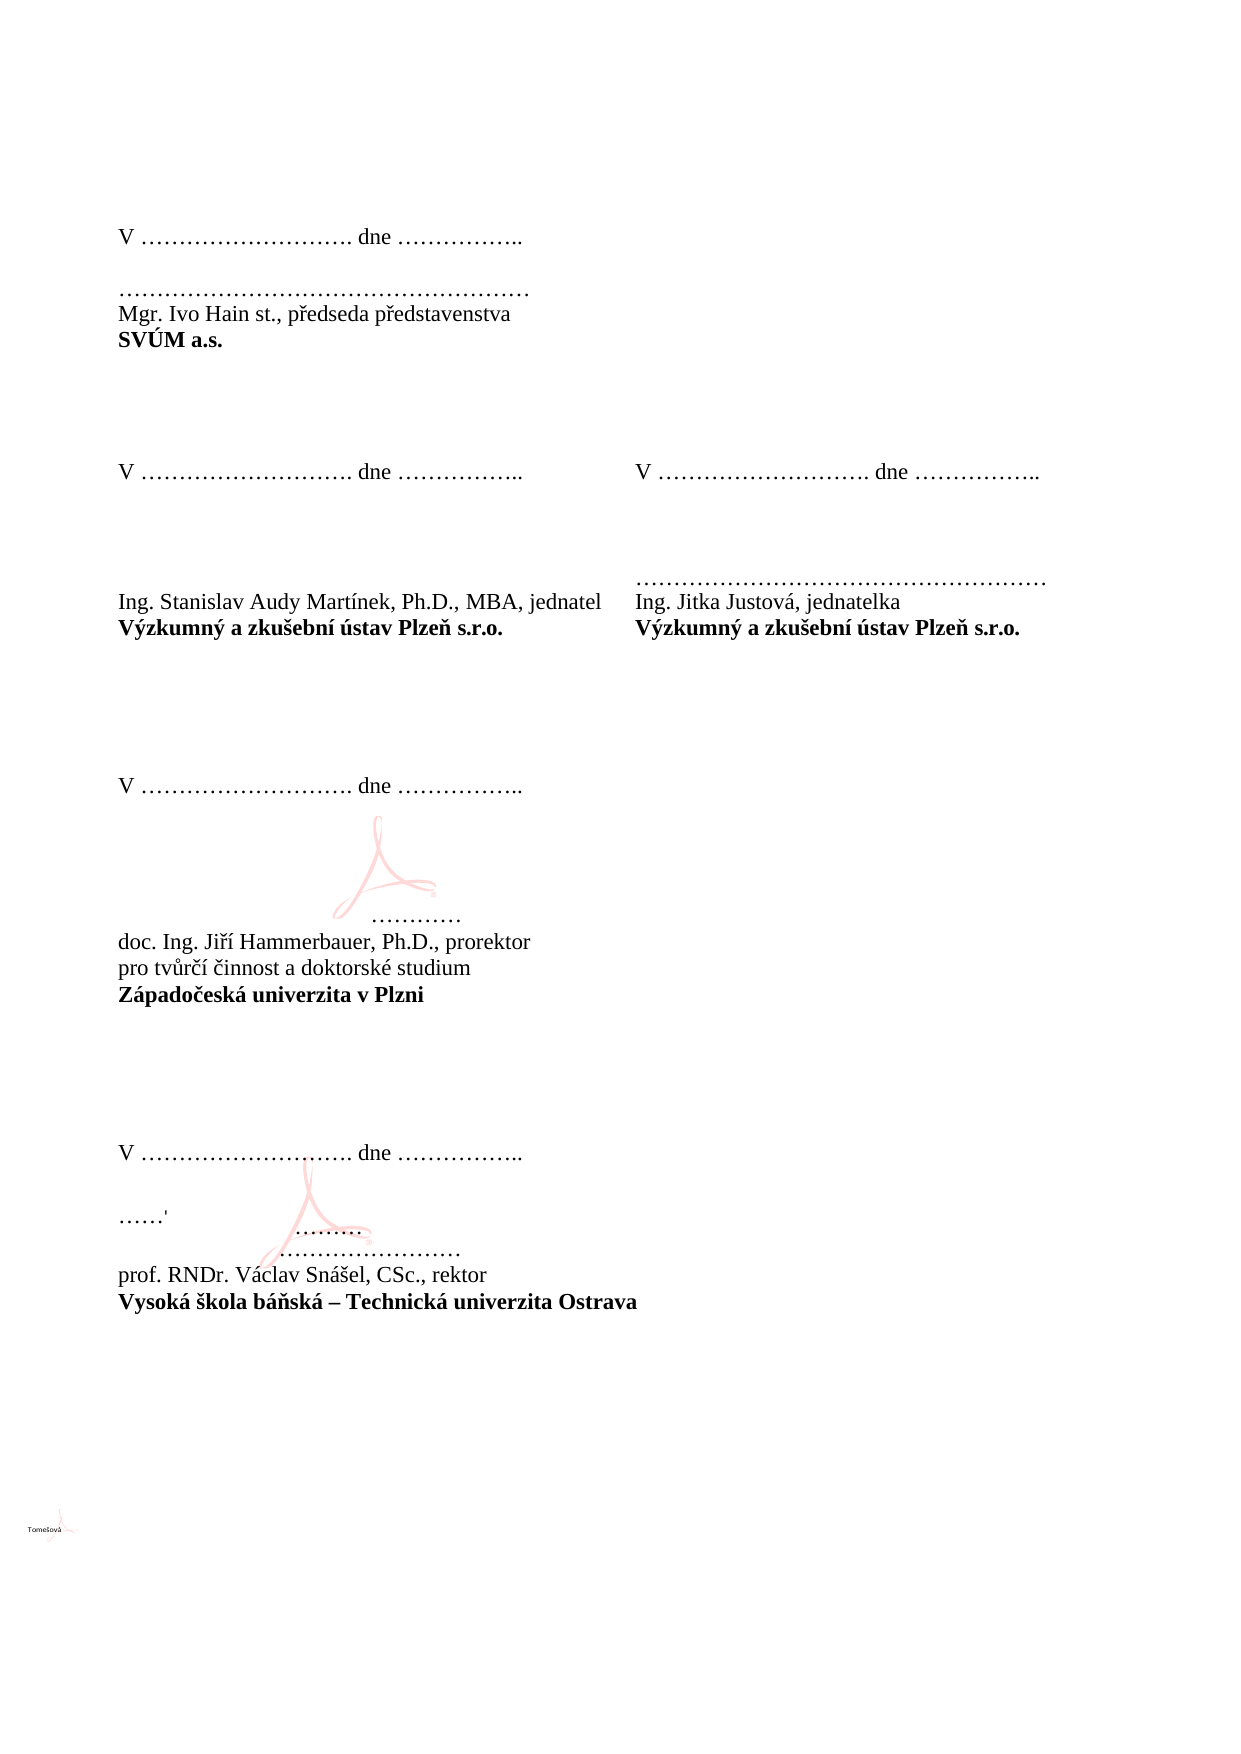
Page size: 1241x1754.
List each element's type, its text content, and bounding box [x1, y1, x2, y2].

text Mgr. Ivo Hain st., předseda představenstva [118, 300, 1065, 326]
text V ………………………. dne …………….. [118, 223, 1065, 249]
text doc. Ing. Jiří Hammerbauer, Ph.D., prorektor pro tvůrčí činnost a doktorské studium Západočeská univerzita v Plzni [118, 928, 559, 1007]
subtitle Vysoká škola báňská – Technická univerzita Ostrava [118, 1289, 1065, 1315]
text …………………… prof. RNDr. Václav Snášel, CSc., rektor [118, 1235, 503, 1288]
text ……………………………………………… [507, 574, 1065, 588]
subtitle SVÚM a.s. [118, 326, 1065, 353]
subtitle Výzkumný a zkušební ústav Plzeň s.r.o. Výzkumný a zkušební ústav Plzeň s.r.o. [118, 614, 1065, 641]
picture [46, 1509, 79, 1542]
text ……………………………………………… [118, 281, 1065, 300]
text V ………………………. dne …………….. [118, 772, 1065, 799]
text ………… [204, 903, 628, 928]
text V ………………………. dne …………….. [118, 1139, 1065, 1165]
text V ………………………. dne …………….. V ………………………. dne …………….. [118, 458, 1065, 484]
text Ing. Stanislav Audy Martínek, Ph.D., MBA, jednatel Ing. Jitka Justová, jednatelka [118, 588, 1065, 614]
